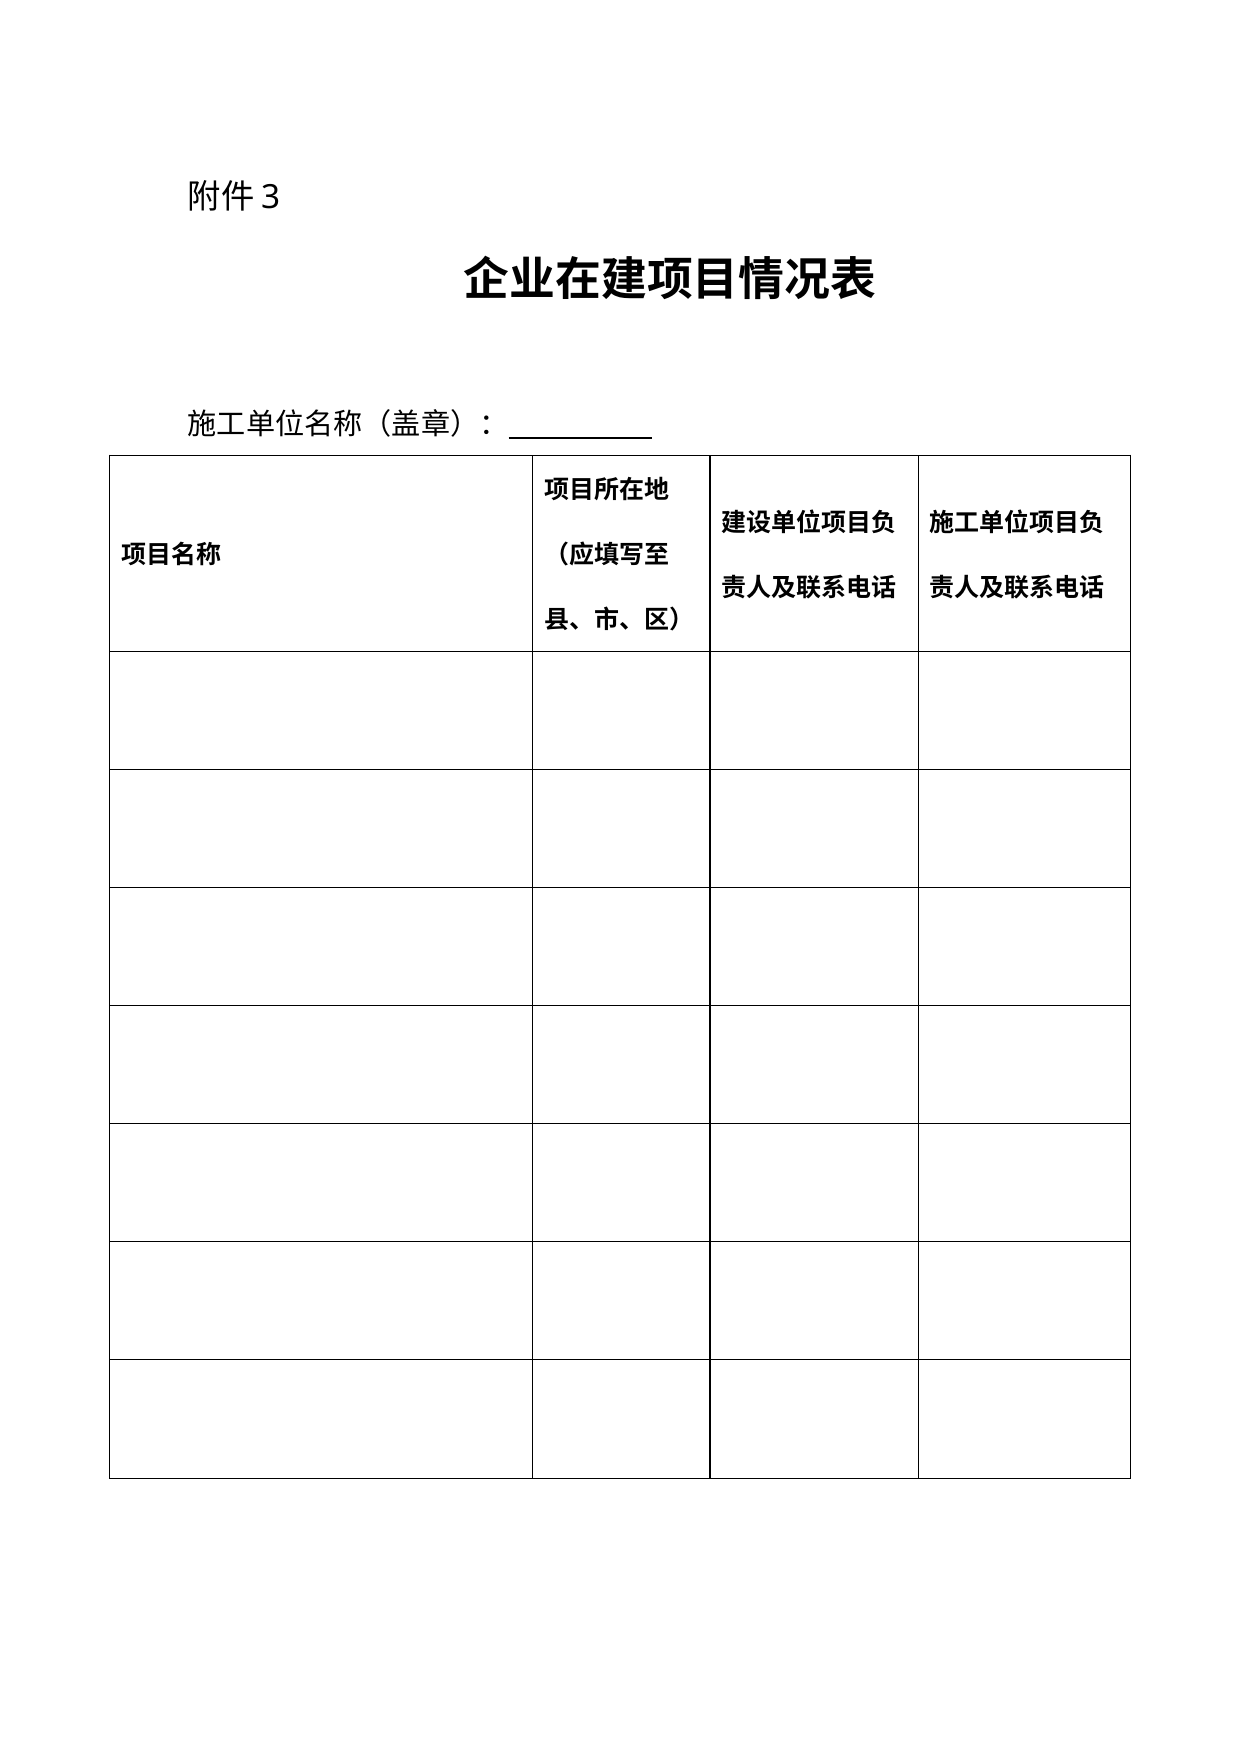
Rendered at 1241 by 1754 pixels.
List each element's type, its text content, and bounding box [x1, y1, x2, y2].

table_cell [919, 770, 1130, 887]
table_cell [711, 1242, 918, 1359]
table_cell [110, 1006, 532, 1123]
table_cell [110, 1360, 532, 1477]
table_header 施工单位项目负责人及联系电话 [919, 456, 1130, 651]
table_cell [919, 1006, 1130, 1123]
text 企业在建项目情况表 [187, 227, 1053, 324]
table_cell [711, 1360, 918, 1477]
table_cell [919, 1360, 1130, 1477]
table_cell [533, 1006, 709, 1123]
table_cell [711, 888, 918, 1005]
table_header 项目名称 [110, 456, 532, 651]
table_header 建设单位项目负责人及联系电话 [711, 456, 918, 651]
table_cell [110, 1242, 532, 1359]
table_cell [110, 888, 532, 1005]
text 附件3 [187, 162, 1053, 227]
table_cell [533, 1242, 709, 1359]
table_cell [919, 652, 1130, 769]
table_cell [711, 1124, 918, 1241]
text 施工单位名称（盖章）： [187, 389, 1053, 454]
table_cell [711, 652, 918, 769]
table_cell [533, 770, 709, 887]
table_cell [110, 770, 532, 887]
table_cell [533, 652, 709, 769]
table_cell [919, 888, 1130, 1005]
table_cell [711, 1006, 918, 1123]
table_cell [919, 1124, 1130, 1241]
table_header 项目所在地（应填写至县、市、区） [533, 456, 709, 651]
table_cell [110, 1124, 532, 1241]
table_cell [711, 770, 918, 887]
table_cell [919, 1242, 1130, 1359]
table_cell [533, 1360, 709, 1477]
table_cell [533, 888, 709, 1005]
table_cell [110, 652, 532, 769]
table_cell [533, 1124, 709, 1241]
